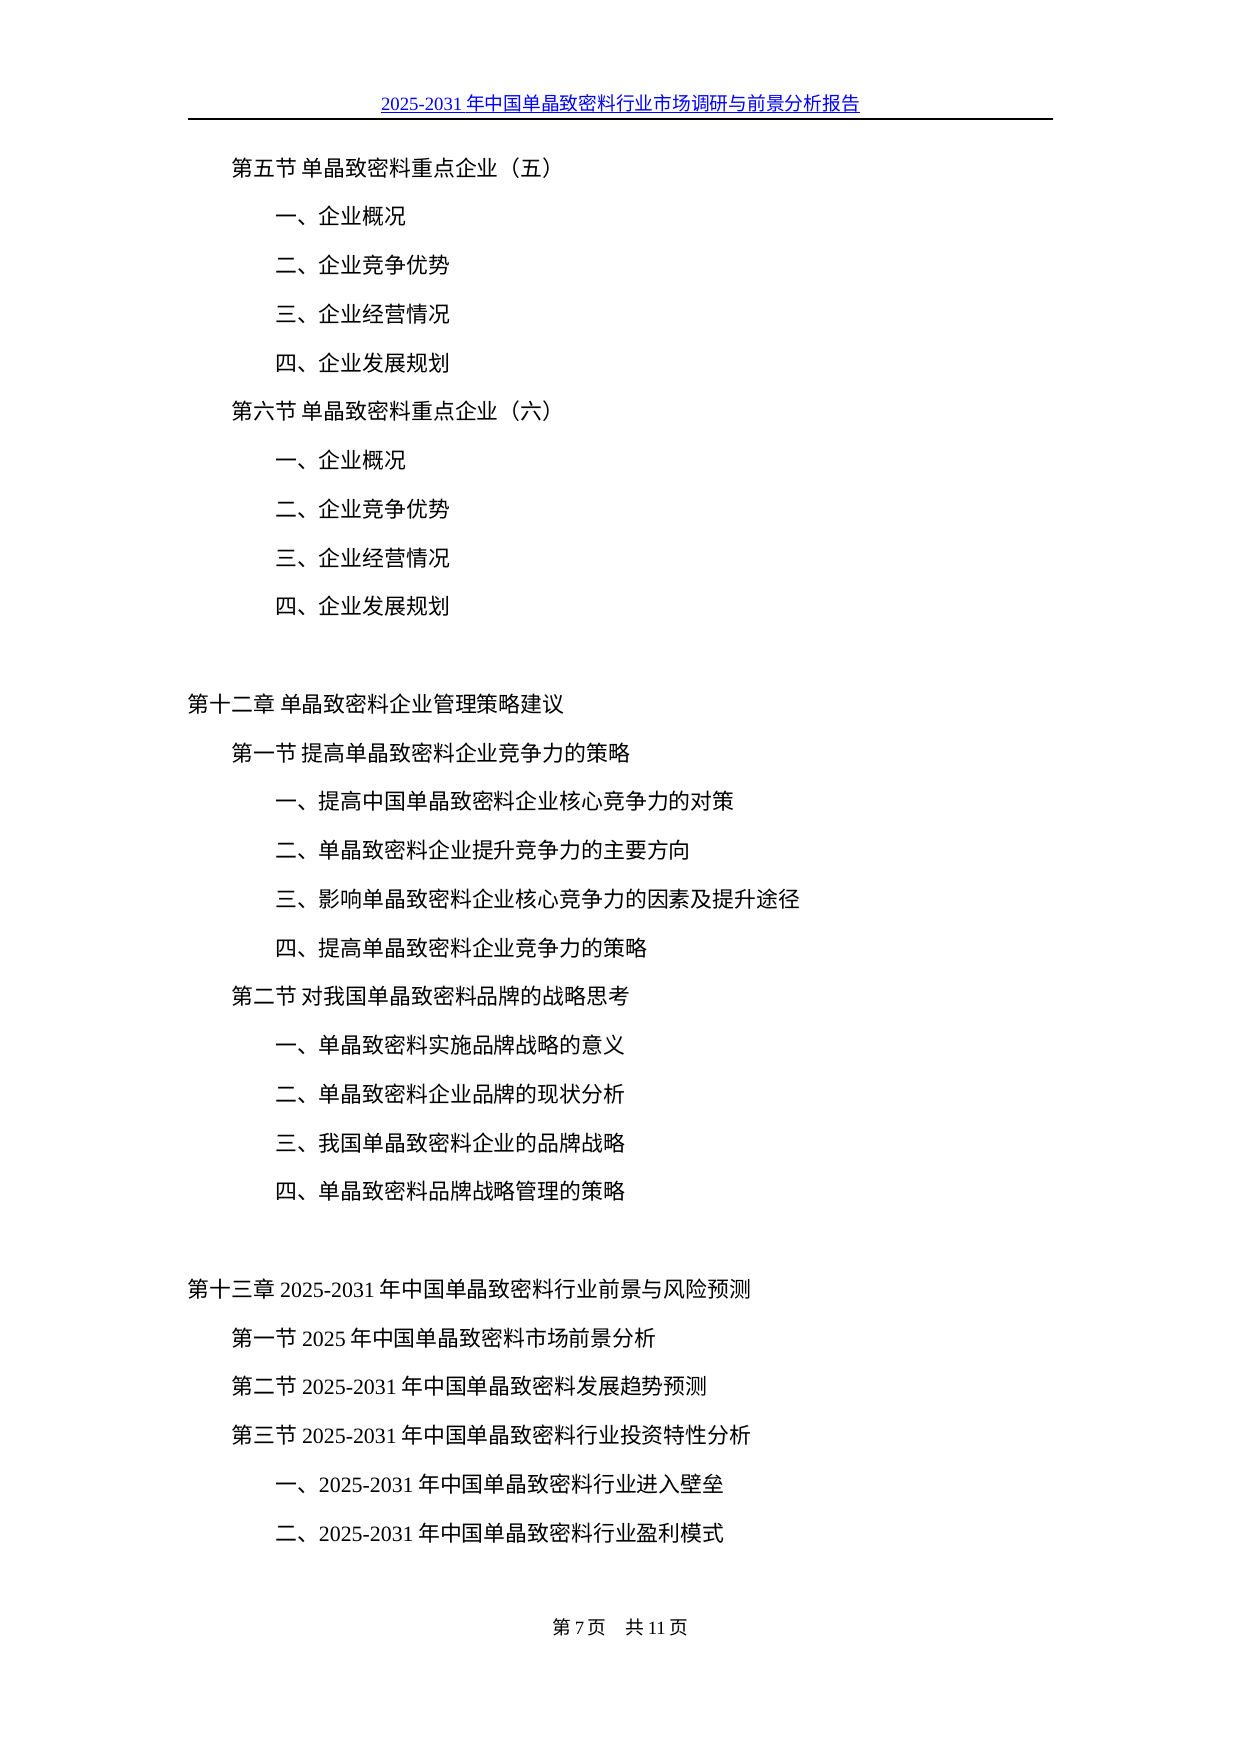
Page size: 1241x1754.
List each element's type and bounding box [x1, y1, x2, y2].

text [187, 150, 1053, 1548]
